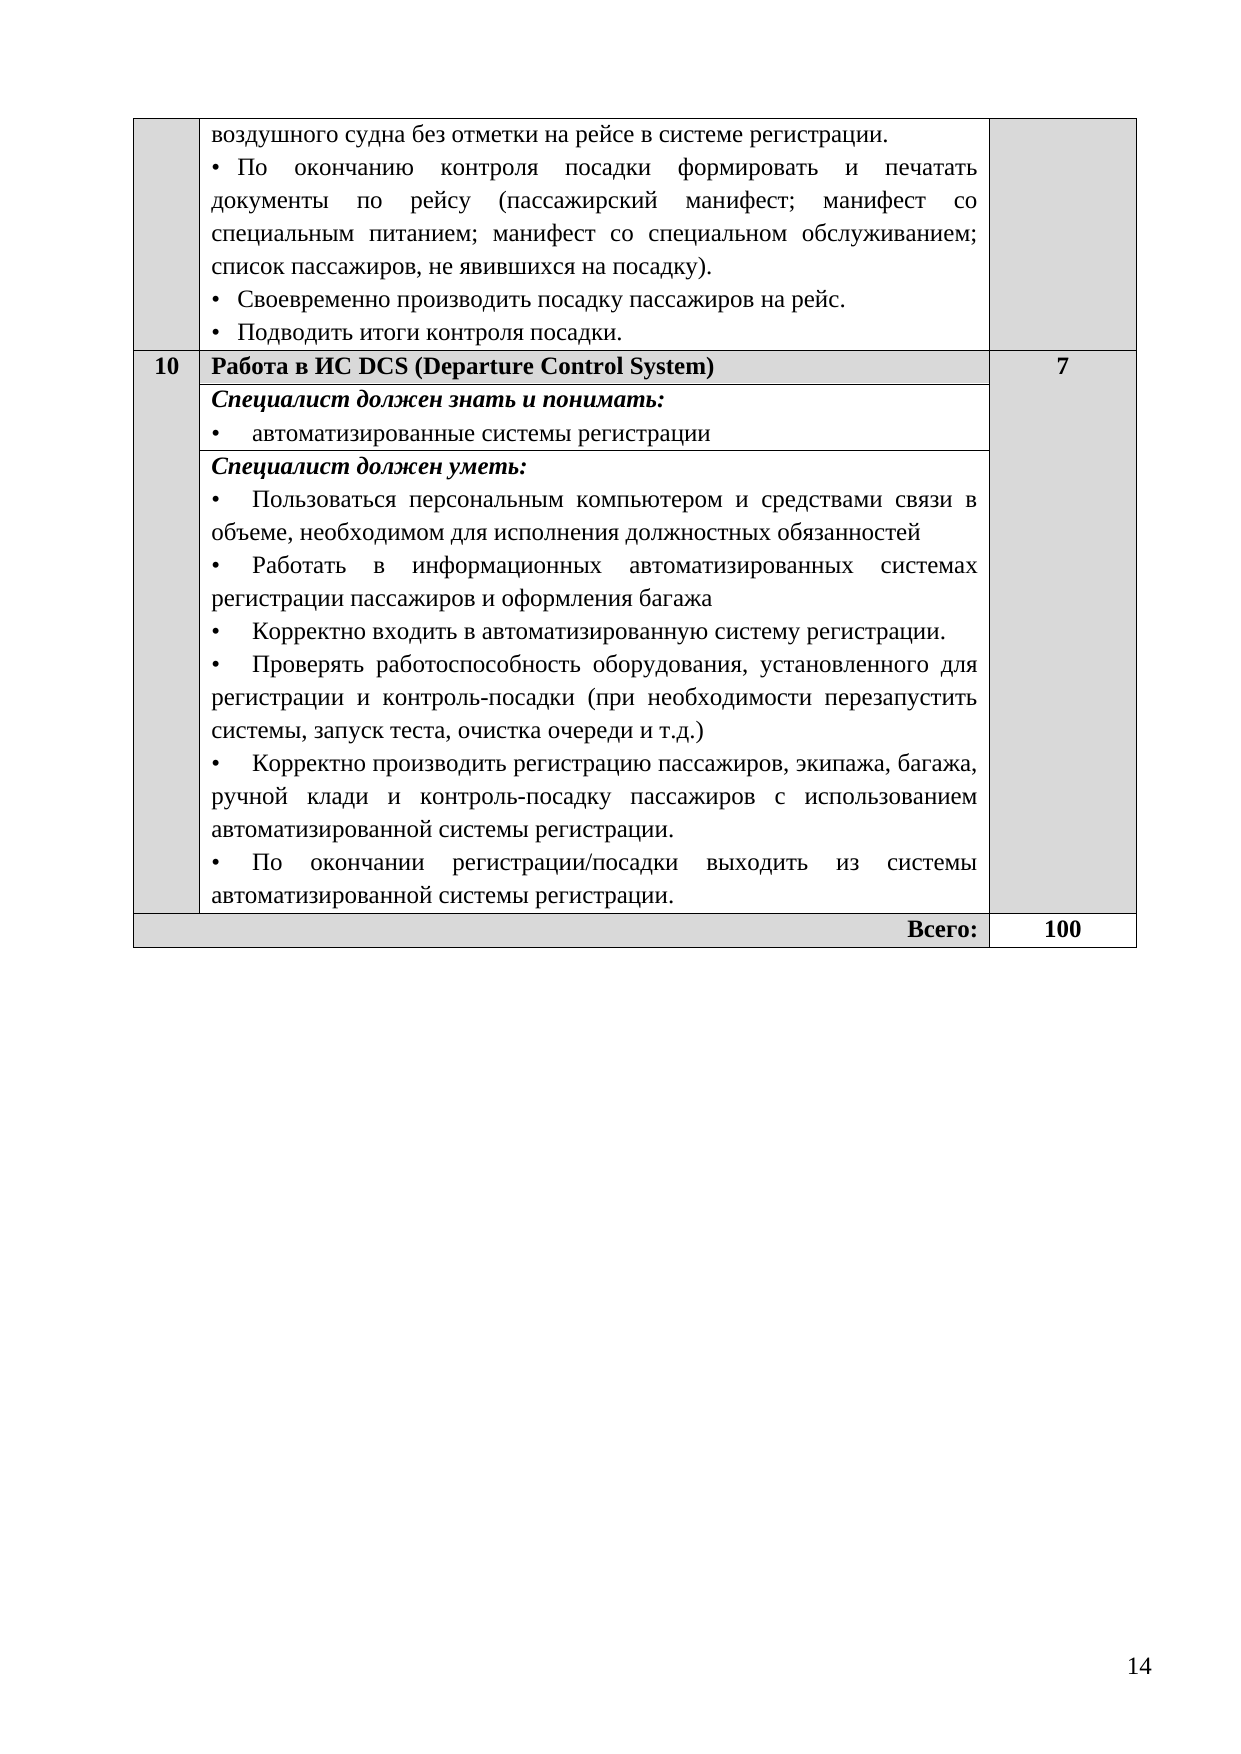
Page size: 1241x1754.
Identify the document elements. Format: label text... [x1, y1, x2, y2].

table_cell Работа в ИС DCS (Departure Control System) [200, 351, 989, 383]
table_cell 100 [990, 914, 1136, 947]
table_cell Специалист должен уметь: Пользоваться персональным компьютером и средствами связи в объеме, необходимом для исполнения должностных обязанностей Работать в информационных автоматизированных системах регистрации пассажиров и оформления багажа Корректно входить в автоматизированную систему регистрации. Проверять работоспособность оборудования, установленного для регистрации и контроль-посадки (при необходимости перезапустить системы, запуск теста, очистка очереди и т.д.) Корректно производить регистрацию пассажиров, экипажа, багажа, ручной клади и контроль-посадку пассажиров с использованием автоматизированной системы регистрации. По окончании регистрации/посадки выходить из системы автоматизированной системы регистрации. [200, 451, 989, 913]
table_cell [200, 119, 989, 350]
table_cell Специалист должен знать и понимать: автоматизированные системы регистрации [200, 385, 989, 450]
table_cell 7 [990, 351, 1136, 913]
table_cell 10 [134, 351, 199, 913]
table_cell Всего: [134, 914, 989, 947]
